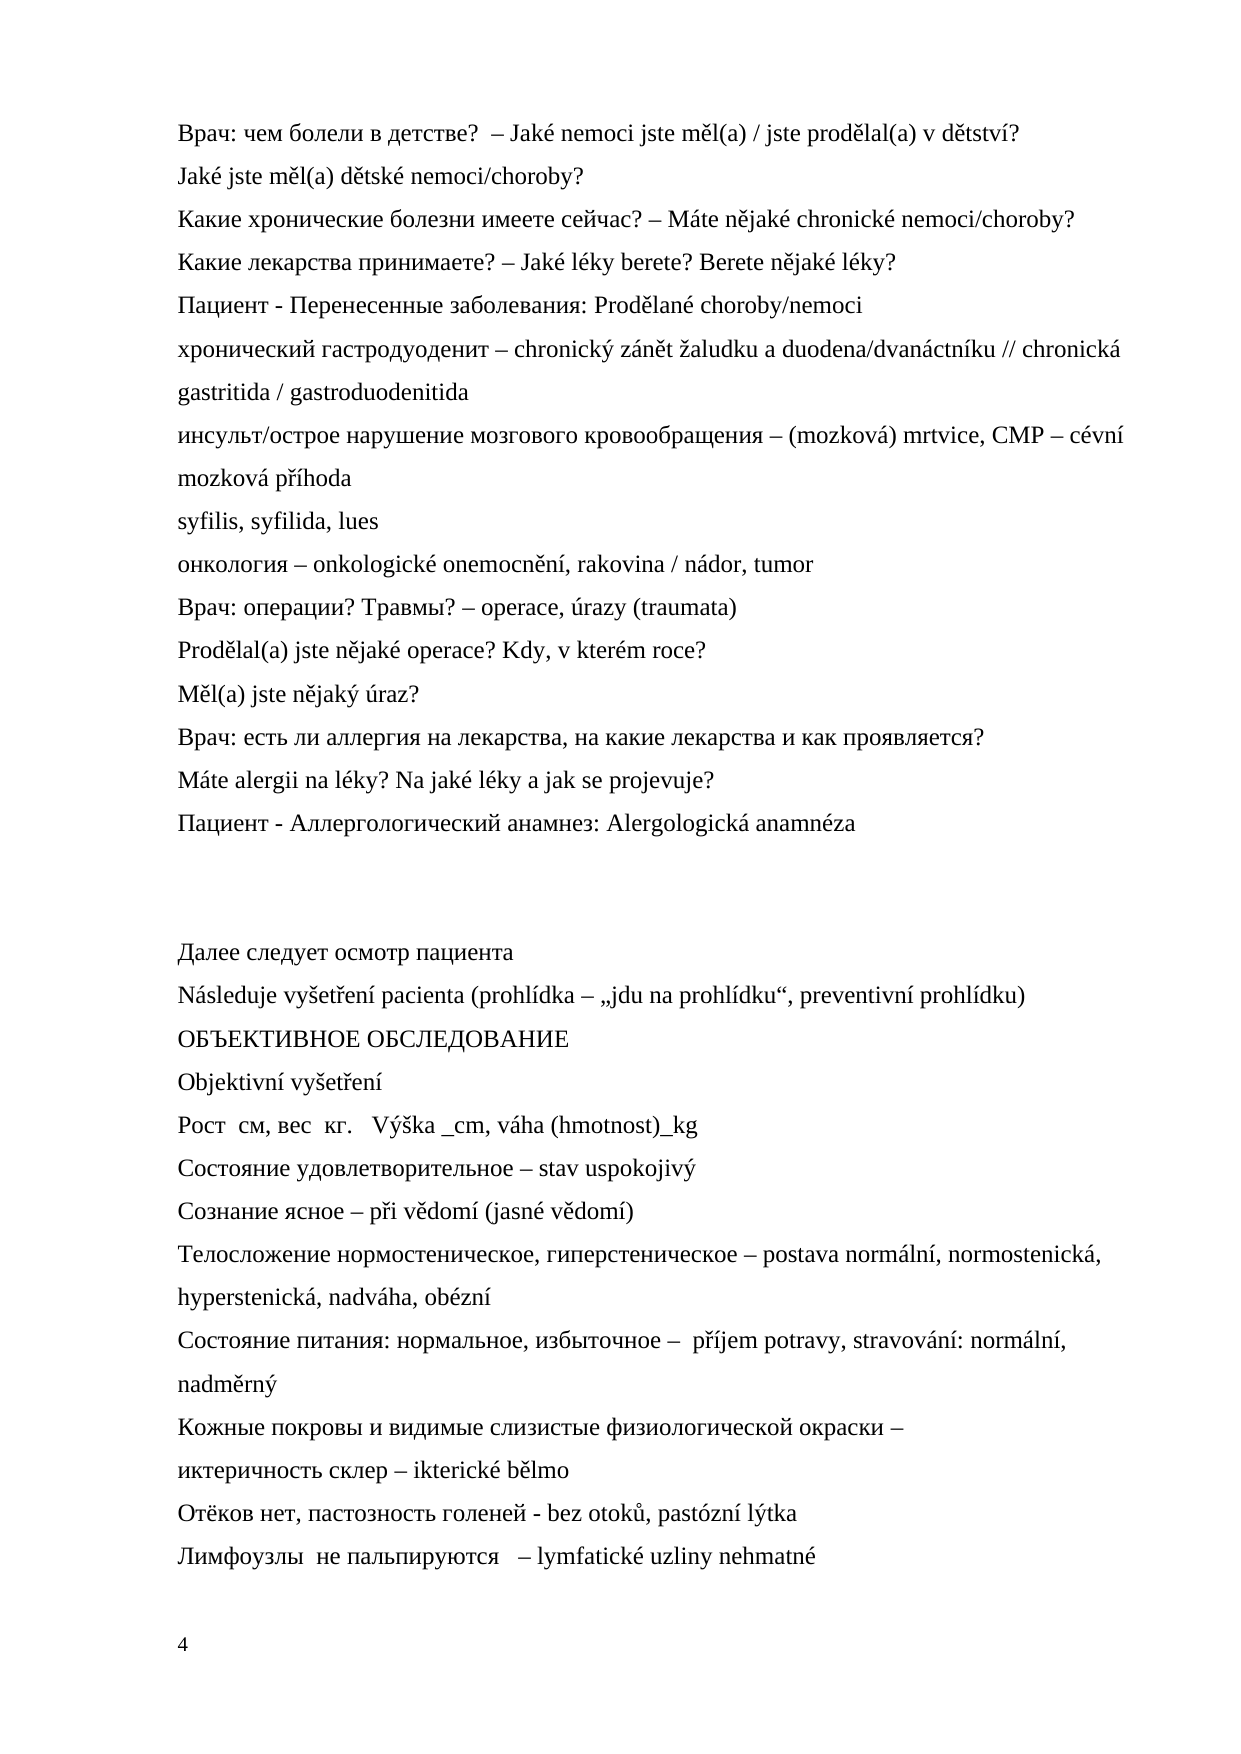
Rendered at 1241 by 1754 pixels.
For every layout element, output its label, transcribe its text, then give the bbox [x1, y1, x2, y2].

text Кожные покровы и видимые слизистые физиологической окраски – [177, 1412, 1152, 1441]
text Отёков нет, пастозность голеней - bez otoků, pastózní lýtka [177, 1498, 1152, 1527]
text иктеричность склер – ikterické bělmo [177, 1455, 1152, 1484]
text Сознание ясное – při vědomí (jasné vědomí) [177, 1196, 1152, 1225]
text Objektivní vyšetření [177, 1067, 1152, 1096]
text Následuje vyšetření pacienta (prohlídka – „jdu na prohlídku“, preventivní prohlídku) [177, 981, 1152, 1009]
text Врач: чем болели в детстве? – Jaké nemoci jste měl(a) / jste prodělal(a) v dětství? [177, 118, 1152, 147]
text Состояние питания: нормальное, избыточное – příjem potravy, stravování: normální, nadměrný [177, 1326, 1152, 1397]
text Рост см, вес кг. Výška _cm, váha (hmotnost)_kg [177, 1110, 1152, 1139]
text Měl(a) jste nějaký úraz? [177, 679, 1152, 707]
text ОБЪЕКТИВНОЕ ОБСЛЕДОВАНИЕ [177, 1024, 1152, 1052]
text Пациент - Перенесенные заболевания: Prodělané choroby/nemoci [177, 291, 1152, 319]
text онкология – onkologické onemocnění, rakovina / nádor, tumor [177, 549, 1152, 578]
text хронический гастродуоденит – chronický zánět žaludku a duodena/dvanáctníku // chronická gastritida / gastroduodenitida [177, 334, 1152, 406]
text Лимфоузлы не пальпируются – lymfatické uzliny nehmatné [177, 1541, 1152, 1570]
text Какие хронические болезни имеете сейчас? – Máte nějaké chronické nemoci/choroby? [177, 204, 1152, 233]
text Далее следует осмотр пациента [177, 937, 1152, 966]
text Máte alergii na léky? Na jaké léky a jak se projevuje? [177, 765, 1152, 794]
text syfilis, syfilida, lues [177, 506, 1152, 535]
text инсульт/острое нарушение мозгового кровообращения – (mozková) mrtvice, CMP – cévní mozková příhoda [177, 420, 1152, 492]
text Jaké jste měl(a) dětské nemoci/choroby? [177, 161, 1152, 190]
text Пациент - Аллергологический анамнез: Alergologická anamnéza [177, 808, 1152, 837]
text Телосложение нормостеническое, гиперстеническое – postava normální, normostenická, hyperstenická, nadváha, obézní [177, 1239, 1152, 1311]
text Состояние удовлетворительное – stav uspokojivý [177, 1153, 1152, 1182]
text Prodělal(a) jste nějaké operace? Kdy, v kterém roce? [177, 636, 1152, 664]
text Врач: есть ли аллергия на лекарства, на какие лекарства и как проявляется? [177, 722, 1152, 751]
text Какие лекарства принимаете? – Jaké léky berete? Berete nějaké léky? [177, 247, 1152, 276]
text Врач: операции? Травмы? – operace, úrazy (traumata) [177, 592, 1152, 621]
